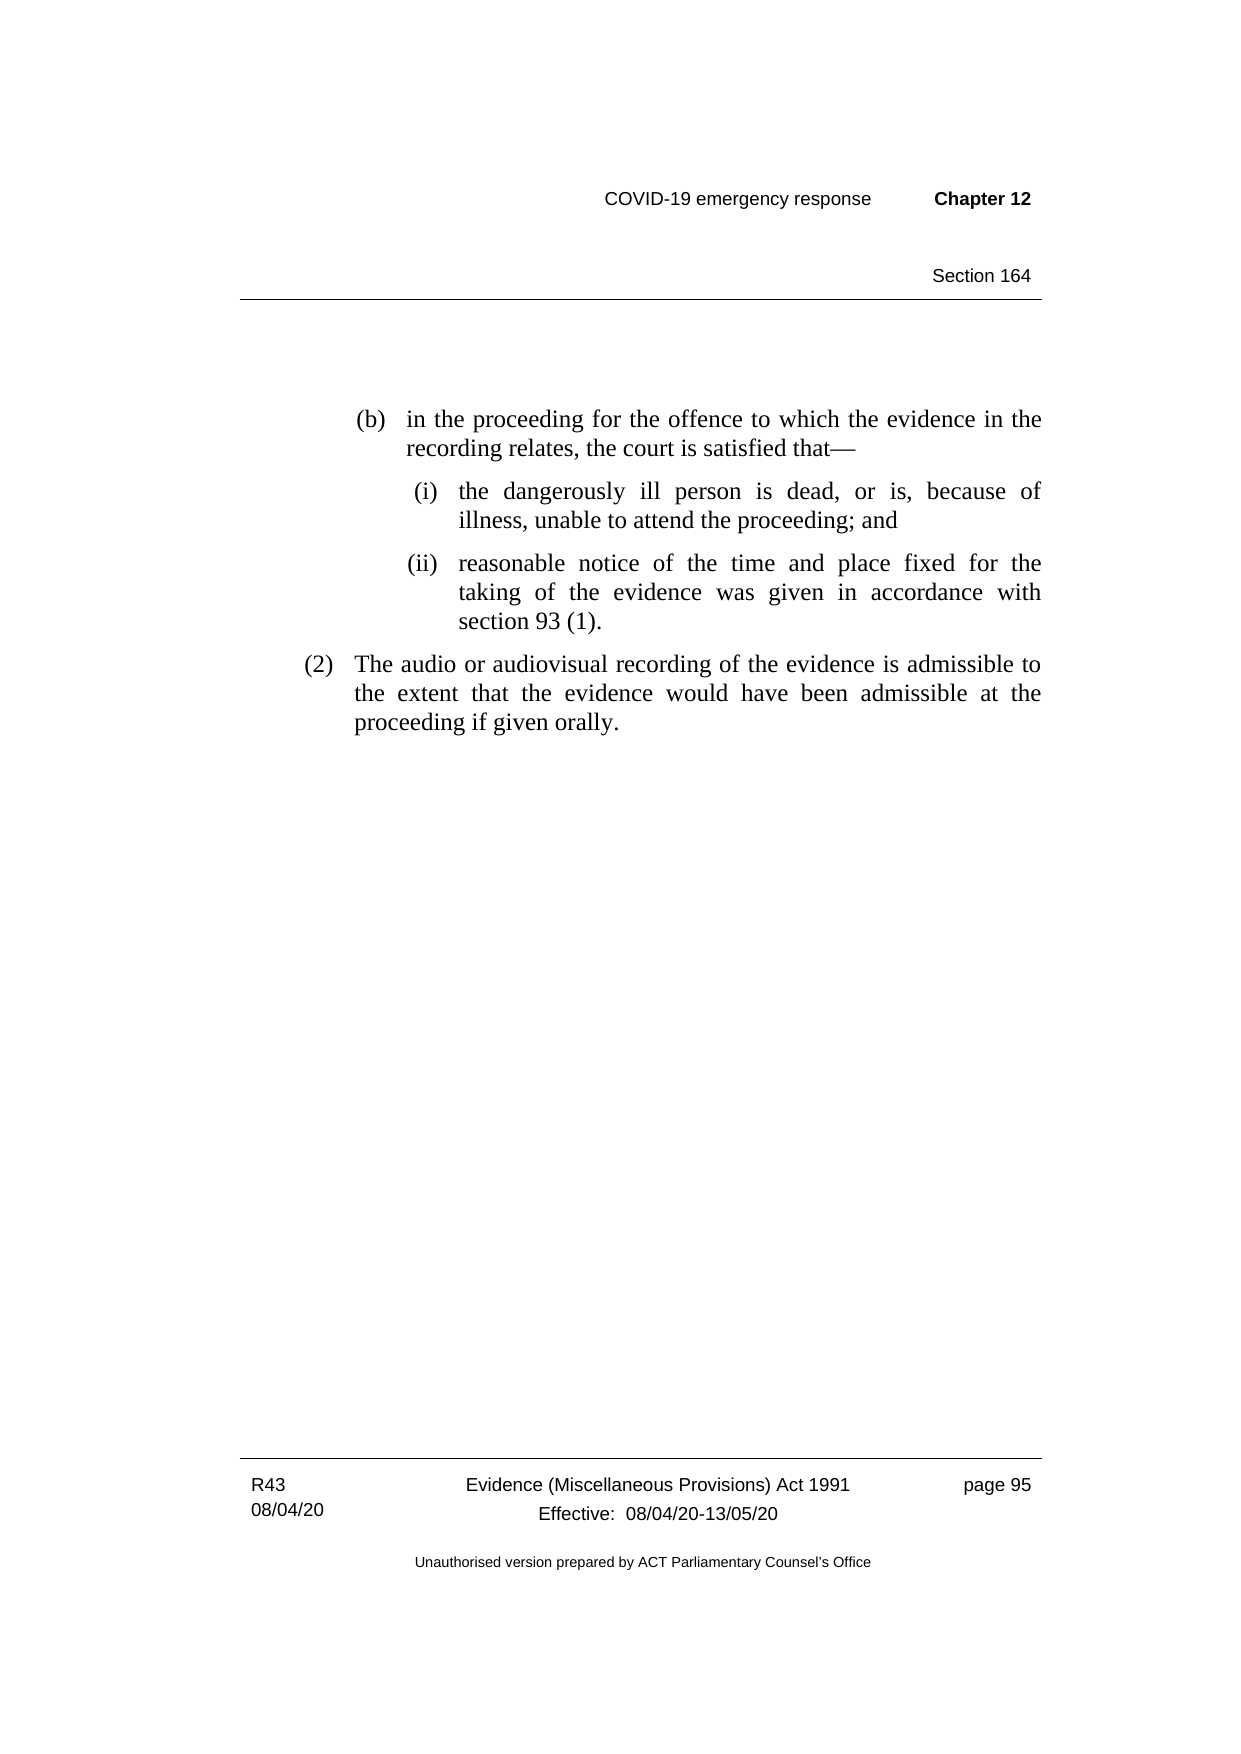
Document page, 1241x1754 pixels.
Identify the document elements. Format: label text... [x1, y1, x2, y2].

text (b) in the proceeding for the offence to which the evidence in the recording relates, the court is satisfied that— [239, 404, 1042, 462]
text (i) the dangerously ill person is dead, or is, because of illness, unable to attend the proceeding; and [239, 476, 1042, 534]
text (ii) reasonable notice of the time and place fixed for the taking of the evidence was given in accordance with section 93 (1). [239, 548, 1042, 634]
text (2) The audio or audiovisual recording of the evidence is admissible to the extent that the evidence would have been admissible at the proceeding if given orally. [239, 649, 1042, 735]
